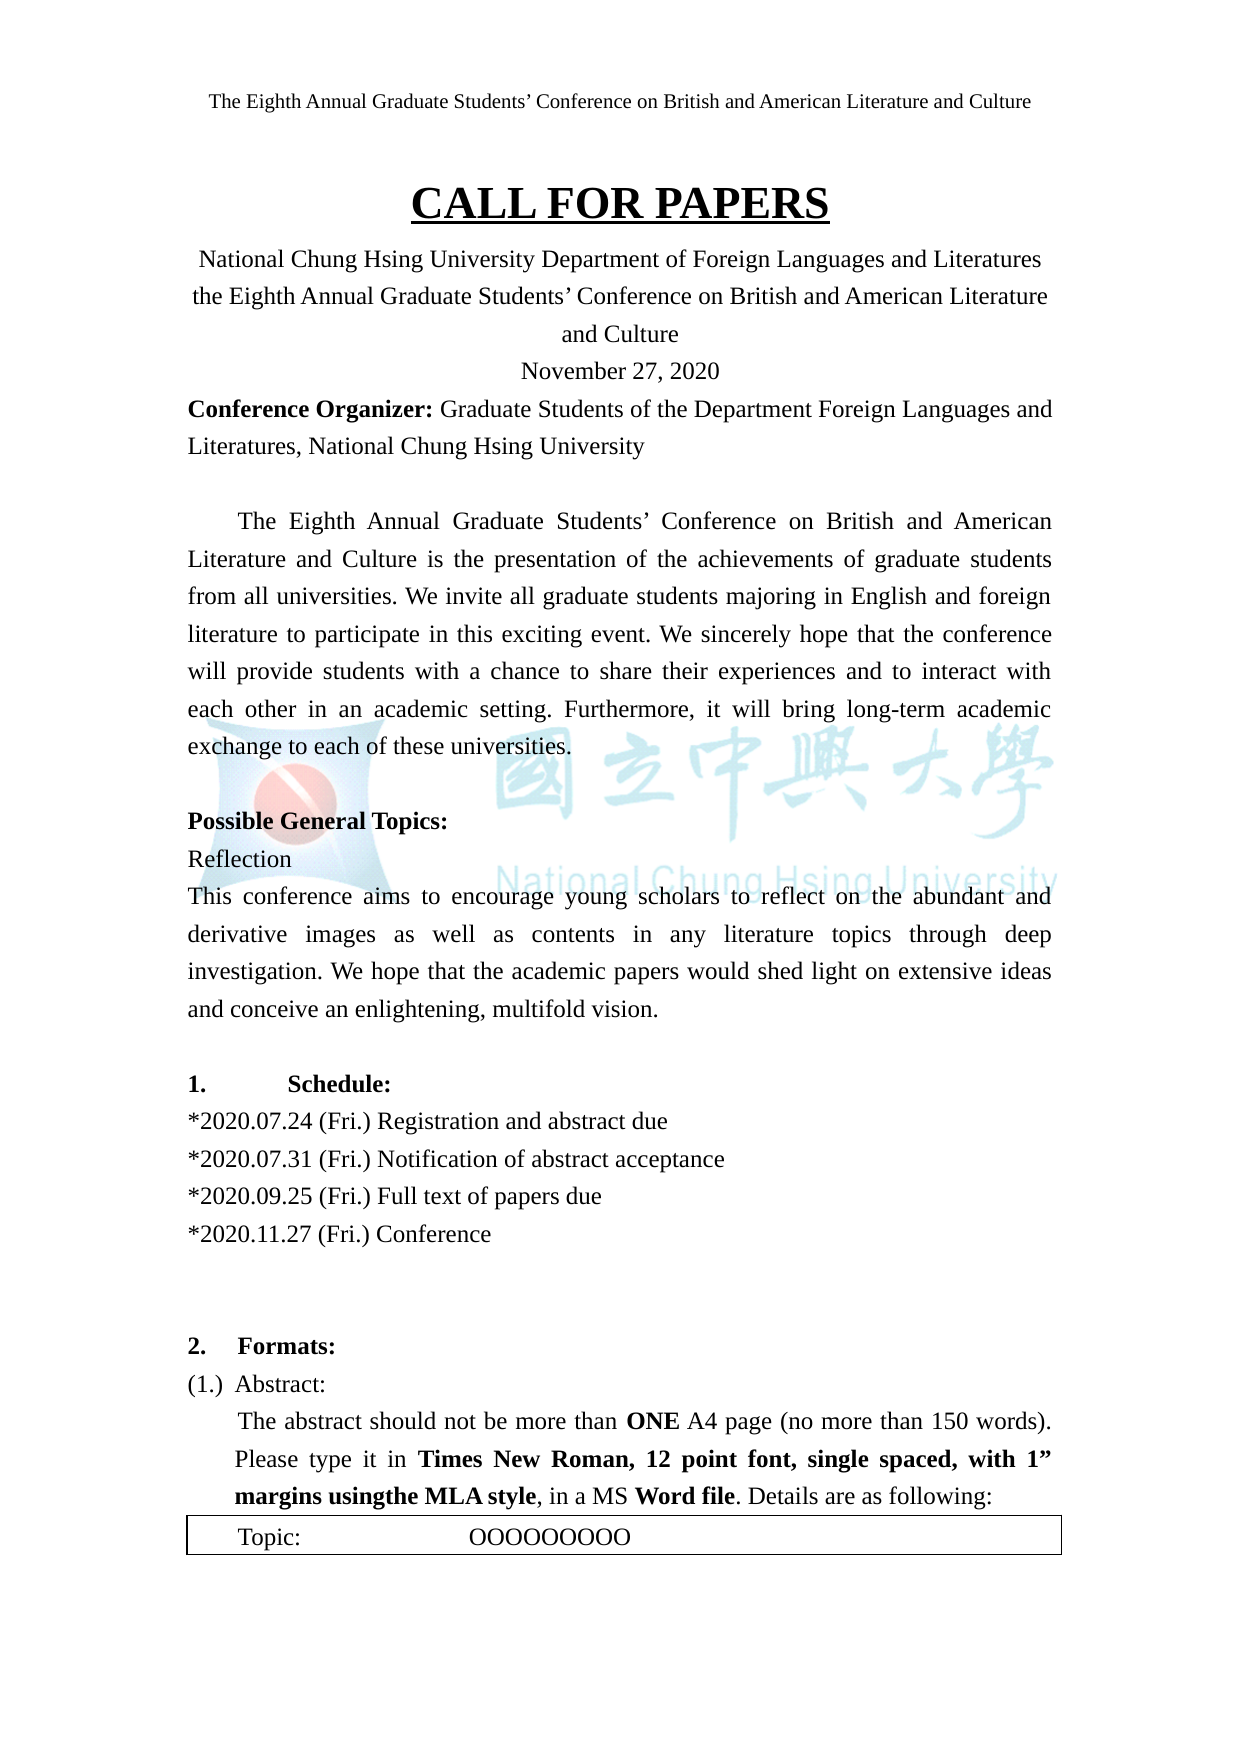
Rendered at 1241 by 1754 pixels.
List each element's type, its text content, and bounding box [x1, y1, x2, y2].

text The Eighth Annual Graduate Students’ Conference on British and American Literature and Culture is the presentation of the achievements of graduate students from all universities. We invite all graduate students majoring in English and foreign literature to participate in this exciting event. We sincerely hope that the conference will provide students with a chance to share their experiences and to interact with each other in an academic setting. Furthermore, it will bring long-term academic exchange to each of these universities. [187, 502, 1053, 764]
text National Chung Hsing University Department of Foreign Languages and Literatures the Eighth Annual Graduate Students’ Conference on British and American Literature and Culture [187, 239, 1053, 352]
text This conference aims to encourage young scholars to reflect on the abundant and derivative images as well as contents in any literature topics through deep investigation. We hope that the academic papers would shed light on extensive ideas and conceive an enlightening, multifold vision. [187, 877, 1053, 1027]
text *2020.07.24 (Fri.) Registration and abstract due [187, 1102, 1053, 1139]
text Conference Organizer: Graduate Students of the Department Foreign Languages and Literatures, National Chung Hsing University [187, 389, 1053, 464]
text Reflection [187, 839, 1053, 877]
list Formats: [187, 1327, 1053, 1364]
picture [192, 716, 1058, 905]
text CALL FOR PAPERS [187, 164, 1053, 239]
text *2020.09.25 (Fri.) Full text of papers due [187, 1177, 1053, 1214]
text November 27, 2020 [187, 352, 1053, 389]
text The abstract should not be more than ONE A4 page (no more than 150 words). Please type it in Times New Roman, 12 point font, single spaced, with 1” margins usingthe MLA style, in a MS Word file. Details are as following: [234, 1402, 1053, 1514]
text Topic: OOOOOOOOO [188, 1516, 1061, 1554]
list Abstract: [187, 1364, 1053, 1402]
text *2020.07.31 (Fri.) Notification of abstract acceptance [187, 1139, 1053, 1177]
list Schedule: [187, 1064, 1053, 1102]
text Possible General Topics: [187, 802, 1053, 839]
text *2020.11.27 (Fri.) Conference [187, 1214, 1053, 1252]
